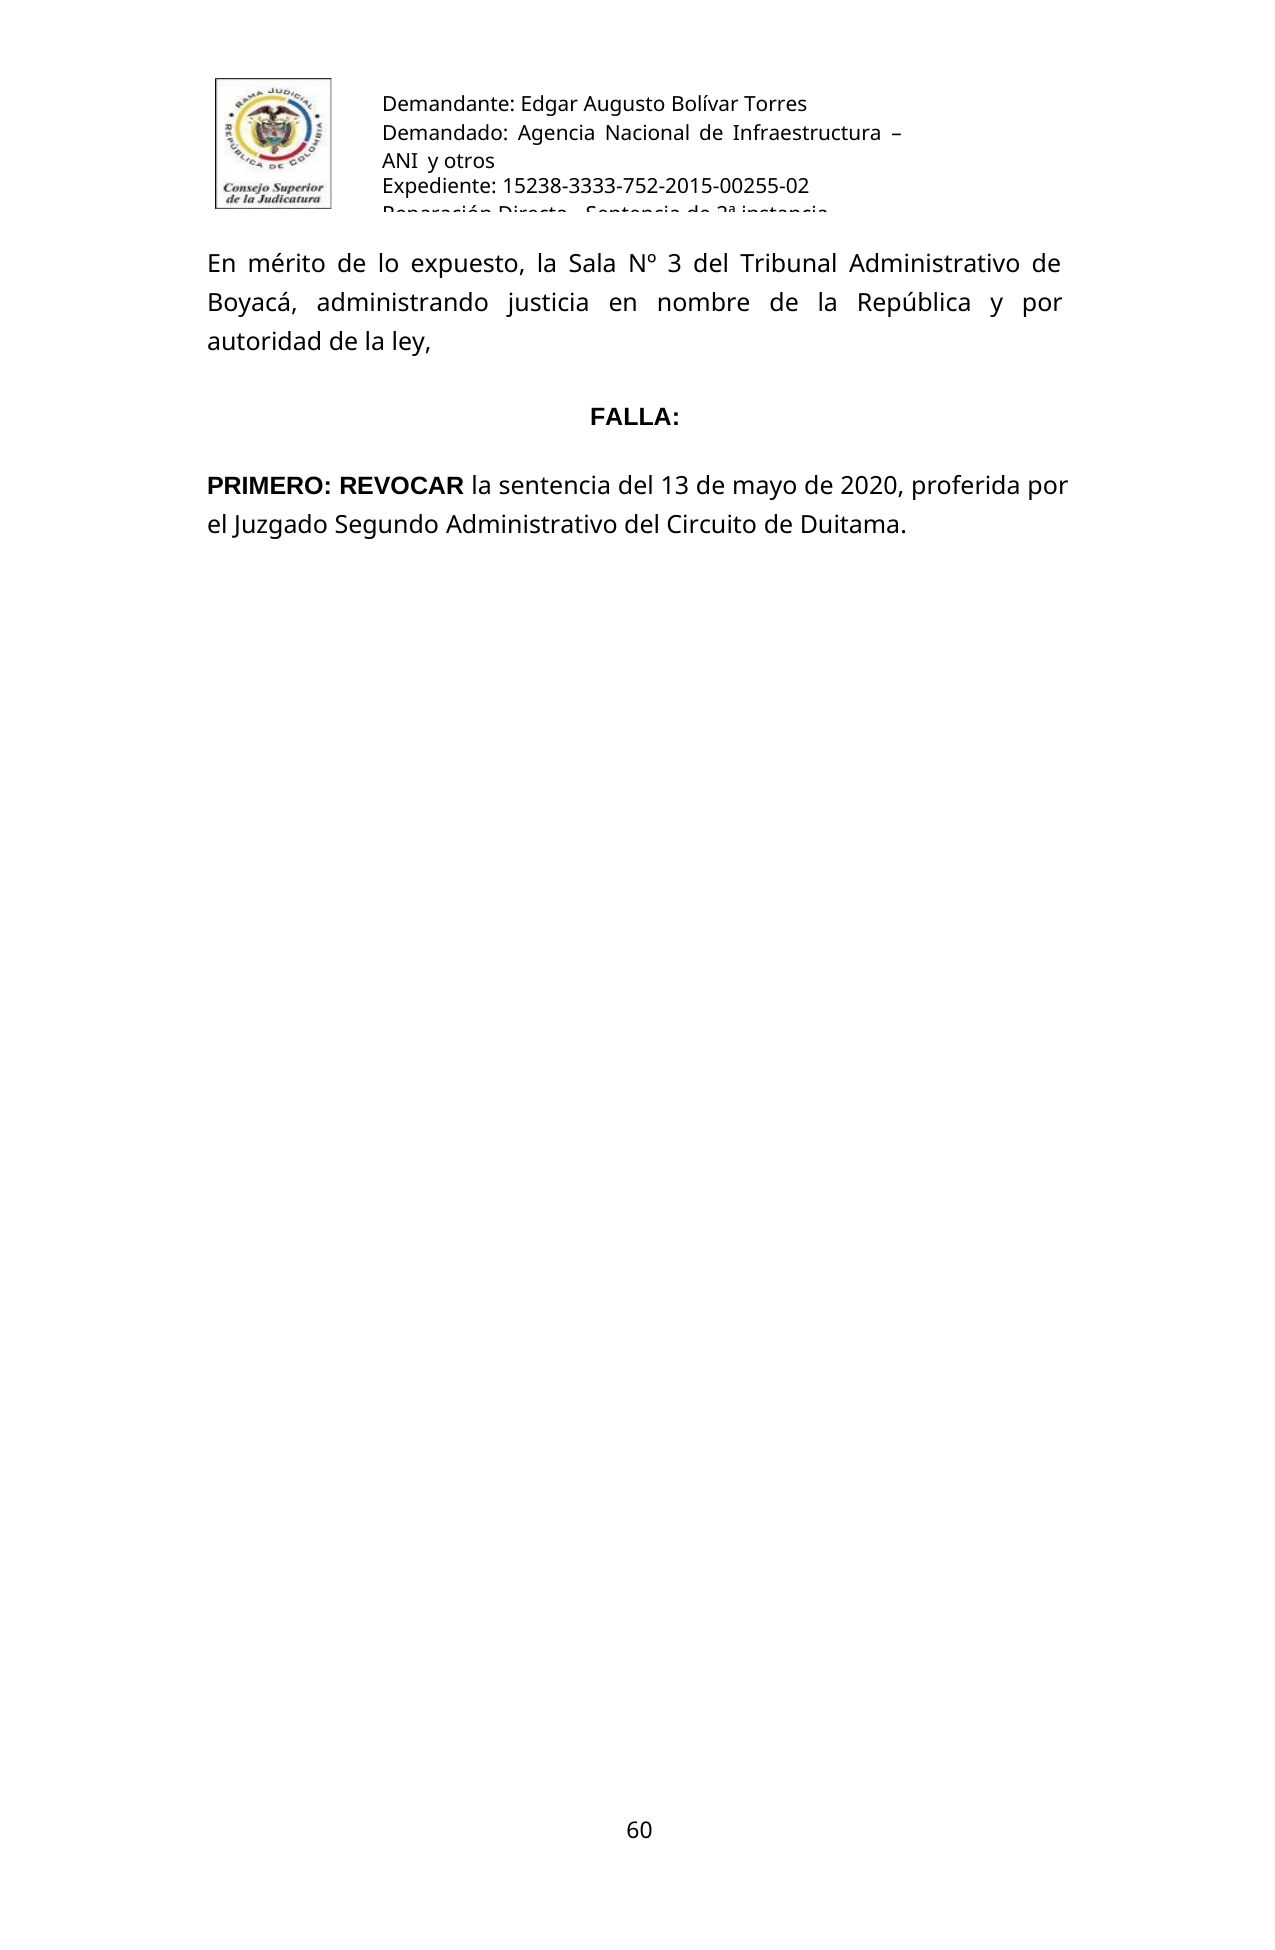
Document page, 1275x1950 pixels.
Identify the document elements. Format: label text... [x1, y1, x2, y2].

picture [215, 78, 332, 209]
text PRIMERO: REVOCAR la sentencia del 13 de mayo de 2020, proferida por el Juzgado Segundo Administrativo del Circuito de Duitama. [207, 468, 1069, 541]
text En mérito de lo expuesto, la Sala Nº 3 del Tribunal Administrativo de Boyacá, administrando justicia en nombre de la República y por autoridad de la ley, [207, 245, 1063, 358]
subtitle FALLA: [379, 402, 891, 431]
